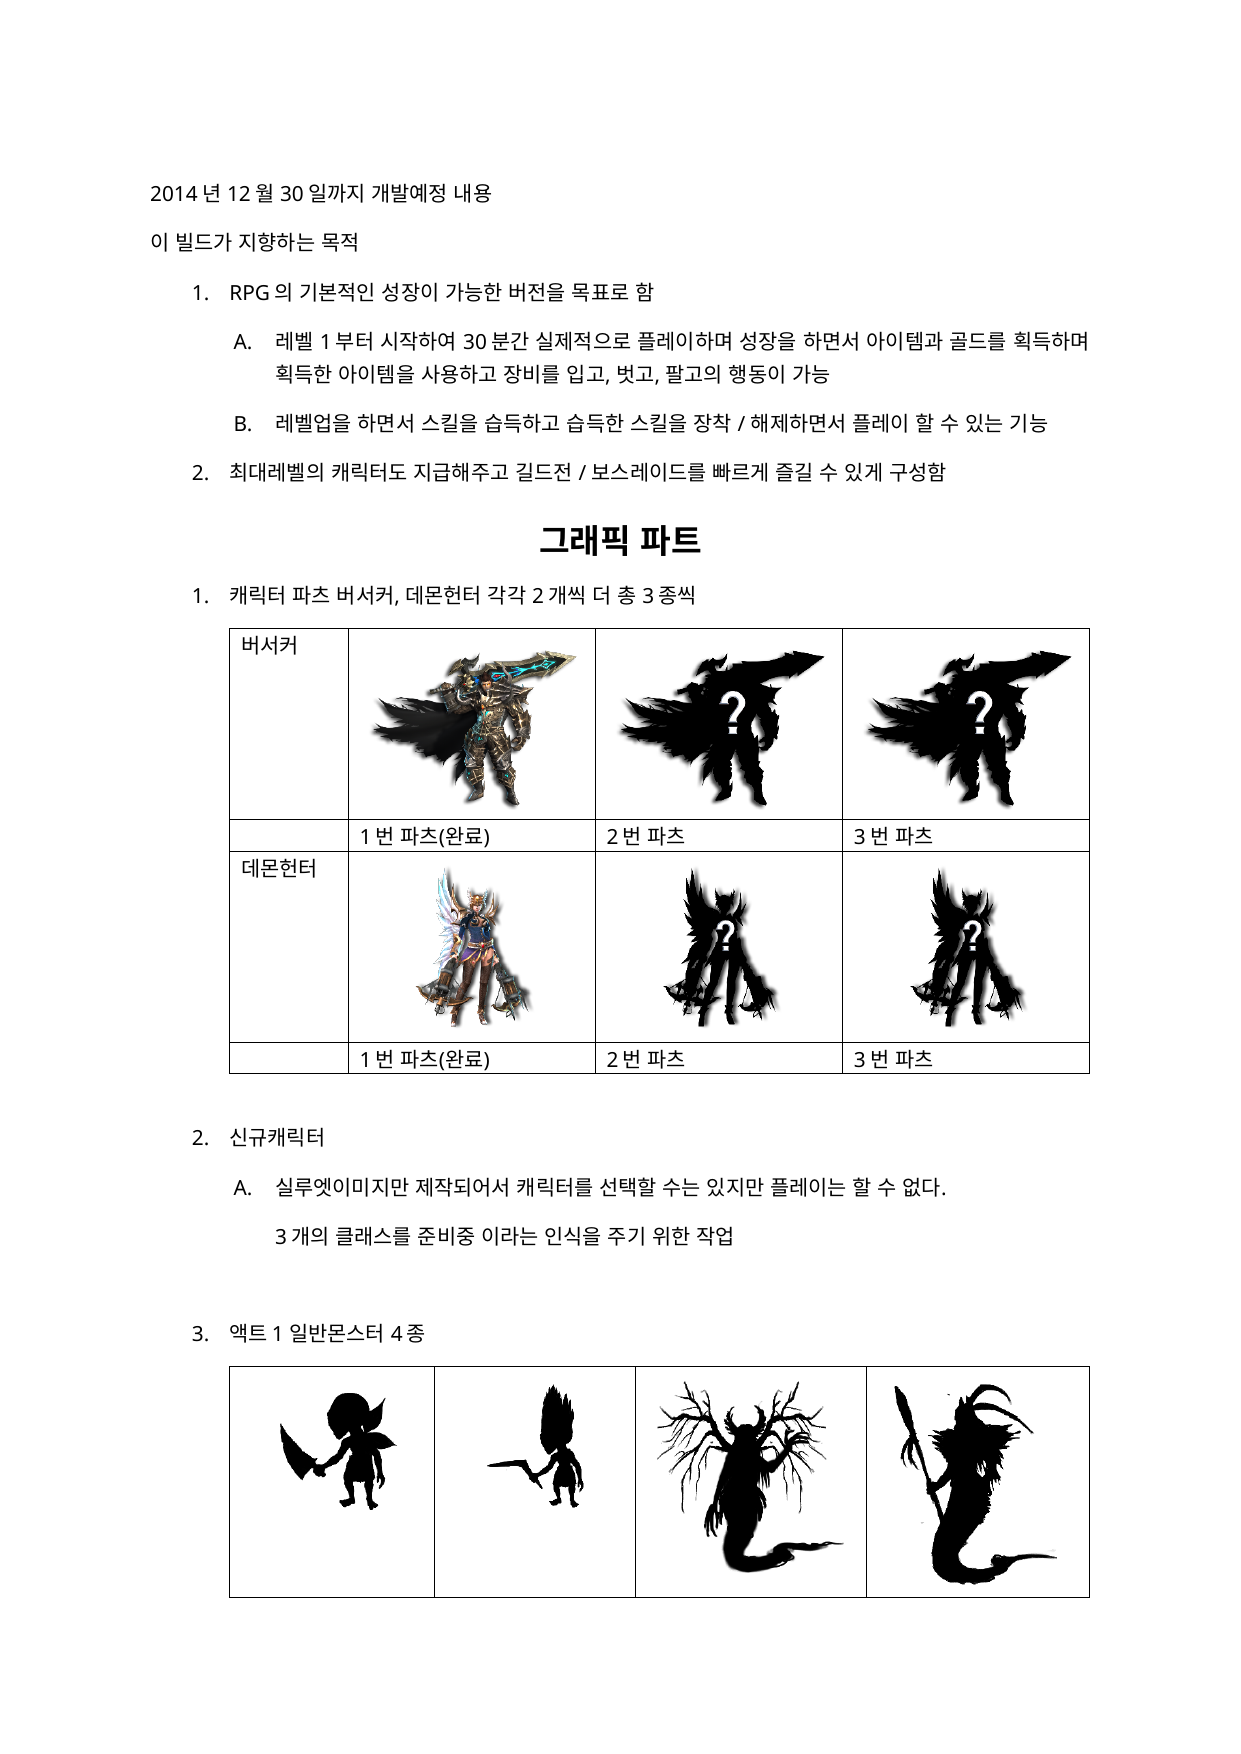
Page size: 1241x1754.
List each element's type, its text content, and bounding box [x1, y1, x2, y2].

table_header [435, 1367, 635, 1597]
list 레벨업을 하면서 스킬을 습득하고 습득한 스킬을 장착 / 해제하면서 플레이 할 수 있는 기능 [233, 407, 1090, 438]
picture [900, 851, 1032, 1042]
table_header [584, 629, 595, 819]
picture [474, 1367, 595, 1521]
table_cell 3번 파츠 [843, 1043, 1089, 1073]
picture [406, 851, 538, 1042]
table_cell 1번 파츠(완료) [349, 820, 595, 851]
table_cell [349, 852, 406, 1042]
text 이 빌드가 지향하는 목적 [150, 227, 1090, 257]
table_cell [230, 1043, 348, 1073]
title 그래픽 파트 [150, 514, 1090, 563]
picture [886, 1367, 1069, 1597]
table_header [349, 629, 359, 819]
list 3개의 클래스를 준비중 이라는 인식을 주기 위한 작업 [275, 1220, 1090, 1251]
table_cell 1번 파츠(완료) [349, 1043, 595, 1073]
table_cell [1032, 852, 1089, 1042]
table_header [596, 629, 606, 819]
table_header [1079, 629, 1089, 819]
picture [853, 629, 1079, 820]
table_cell 3번 파츠 [843, 820, 1089, 851]
list 최대레벨의 캐릭터도 지급해주고 길드전 / 보스레이드를 빠르게 즐길 수 있게 구성함 [192, 457, 1090, 487]
list 캐릭터 파츠 버서커, 데몬헌터 각각 2개씩 더 총 3종씩 [192, 579, 1090, 609]
text 2014년 12월 30일까지 개발예정 내용 [150, 177, 1090, 207]
picture [266, 1367, 398, 1521]
table_header [843, 629, 853, 819]
picture [606, 629, 832, 820]
list RPG의 기본적인 성장이 가능한 버전을 목표로 함 [192, 276, 1090, 306]
picture [359, 629, 584, 820]
table_cell [843, 852, 900, 1042]
table_header [636, 1367, 866, 1597]
table_header [1069, 1367, 1089, 1597]
table_header [832, 629, 842, 819]
picture [653, 851, 785, 1042]
table_header [867, 1367, 886, 1597]
table_cell 데몬헌터 [230, 852, 348, 1042]
table_cell [538, 852, 595, 1042]
list 신규캐릭터 [192, 1121, 1090, 1152]
table_cell 2번 파츠 [596, 820, 842, 851]
list 액트1 일반몬스터 4종 [192, 1317, 1090, 1347]
table_cell [230, 820, 348, 851]
table_cell [785, 852, 842, 1042]
list 레벨 1부터 시작하여 30분간 실제적으로 플레이하며 성장을 하면서 아이템과 골드를 획득하며 획득한 아이템을 사용하고 장비를 입고, 벗고, 팔고의 행동이 가능 [233, 325, 1090, 388]
picture [649, 1367, 852, 1589]
table_cell 2번 파츠 [596, 1043, 842, 1073]
table_header 버서커 [230, 629, 348, 819]
table_header [230, 1367, 434, 1597]
table_cell [596, 852, 653, 1042]
list 실루엣이미지만 제작되어서 캐릭터를 선택할 수는 있지만 플레이는 할 수 없다. [233, 1171, 1090, 1201]
